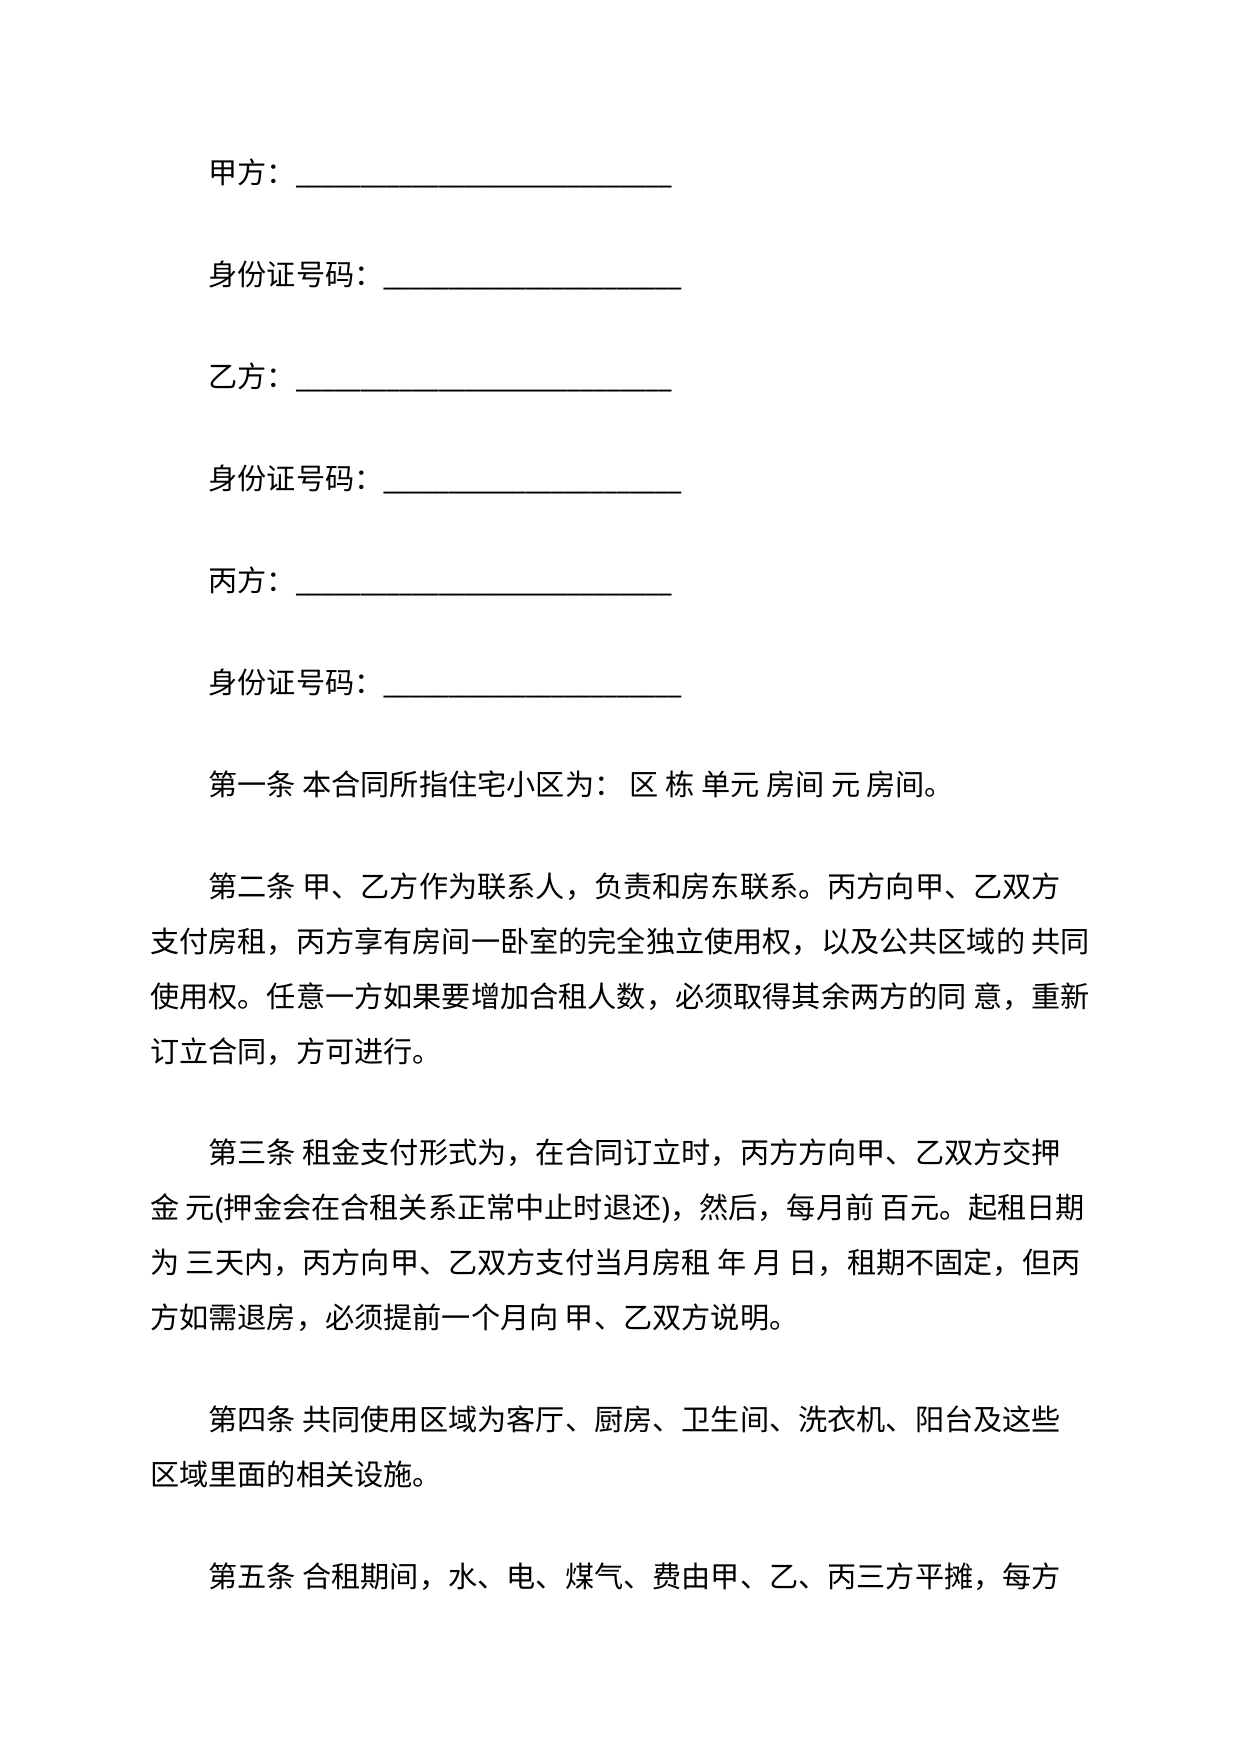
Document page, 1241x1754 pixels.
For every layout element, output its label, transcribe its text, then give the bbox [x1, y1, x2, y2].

text 身份证号码：_______________________ [150, 252, 1090, 294]
text 第一条 本合同所指住宅小区为： 区 栋 单元 房间 元 房间。 [150, 762, 1090, 804]
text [150, 1553, 1090, 1596]
text 丙方：_____________________________ [150, 558, 1090, 600]
text 甲方：_____________________________ [150, 150, 1090, 192]
text 身份证号码：_______________________ [150, 660, 1090, 702]
text 第二条 甲、乙方作为联系人，负责和房东联系。丙方向甲、乙双方 支付房租，丙方享有房间一卧室的完全独立使用权，以及公共区域的 共同使用权。任意一方如果要增加合租人数，必须取得其余两方的同 意，重新订立合同，方可进行。 [150, 864, 1090, 1071]
text 第三条 租金支付形式为，在合同订立时，丙方方向甲、乙双方交押 金 元(押金会在合租关系正常中止时退还)，然后，每月前 百元。起租日期为 三天内，丙方向甲、乙双方支付当月房租 年 月 日，租期不固定，但丙方如需退房，必须提前一个月向 甲、乙双方说明。 [150, 1130, 1090, 1337]
text 身份证号码：_______________________ [150, 456, 1090, 498]
text 乙方：_____________________________ [150, 354, 1090, 396]
text 第四条 共同使用区域为客厅、厨房、卫生间、洗衣机、阳台及这些 区域里面的相关设施。 [150, 1397, 1090, 1494]
